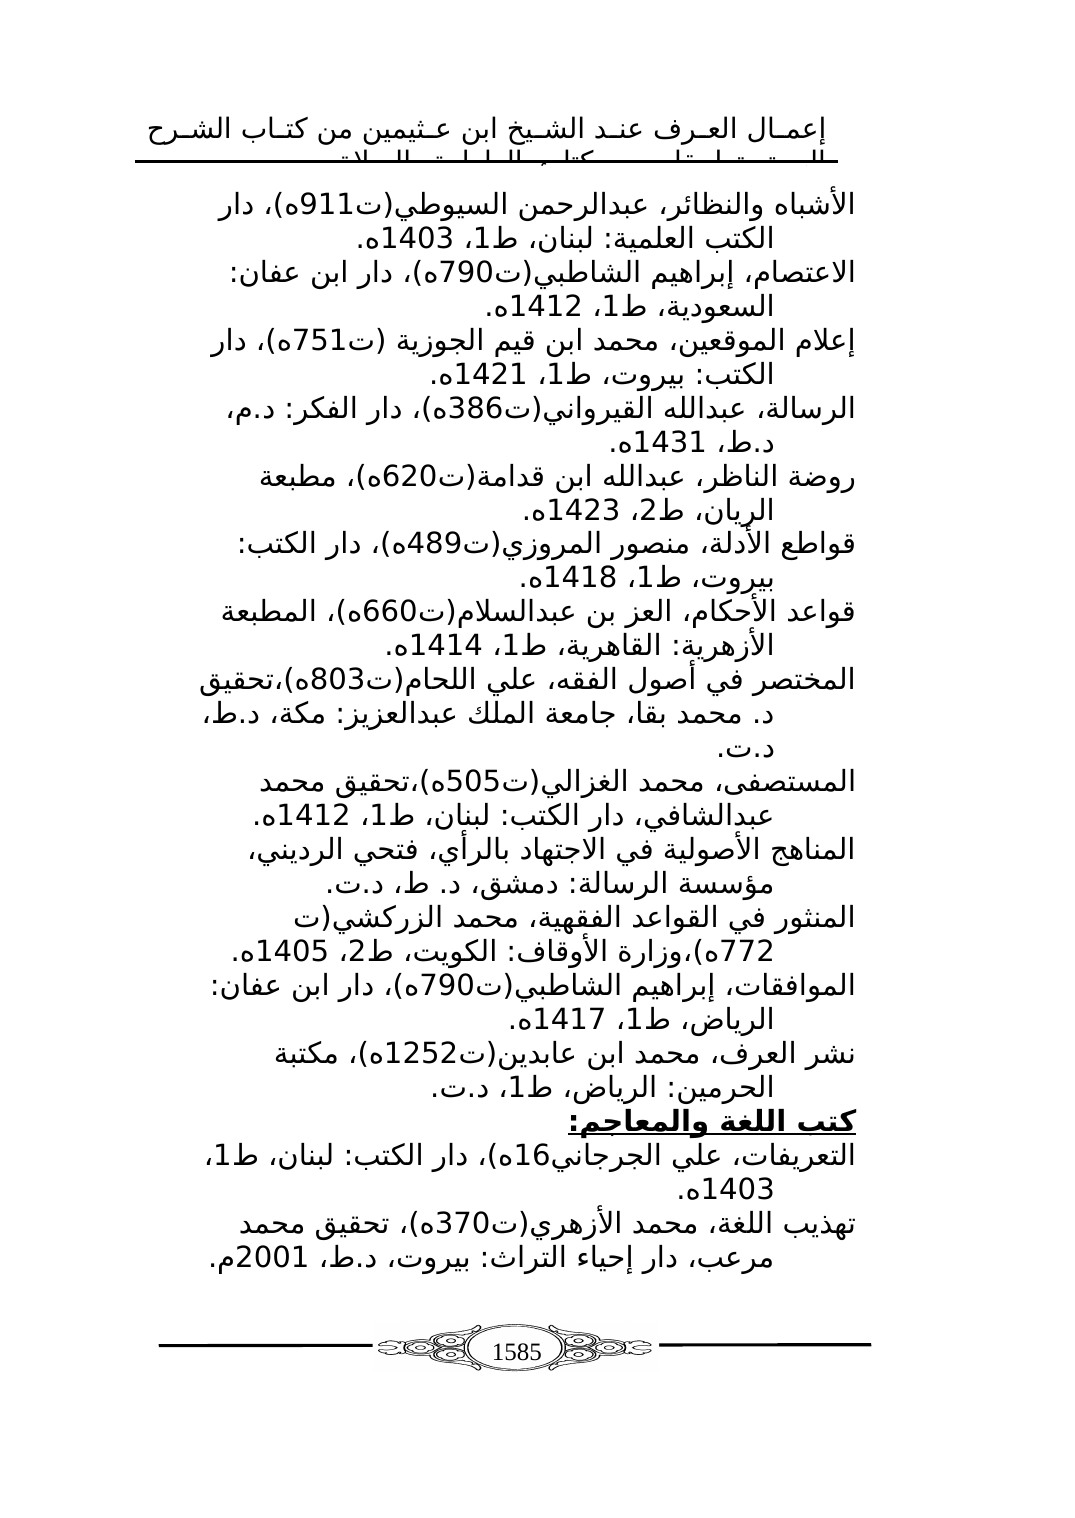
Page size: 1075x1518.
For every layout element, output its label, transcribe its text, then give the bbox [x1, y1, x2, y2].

text إعلام الموقعين، محمد ابن قيم الجوزية (ت751ه)، دار الكتب: بيروت، ط1، 1421ه. [177, 323, 856, 391]
text الموافقات، إبراهيم الشاطبي(ت790ه)، دار ابن عفان: الرياض، ط1، 1417ه. [177, 968, 856, 1036]
text الاعتصام، إبراهيم الشاطبي(ت790ه)، دار ابن عفان: السعودية، ط1، 1412ه. [177, 255, 856, 323]
text قواعد الأحكام، العز بن عبدالسلام(ت660ه)، المطبعة الأزهرية: القاهرية، ط1، 1414ه. [177, 595, 856, 663]
text المناهج الأصولية في الاجتهاد بالرأي، فتحي الرديني، مؤسسة الرسالة: دمشق، د. ط، د.ت. [177, 832, 856, 900]
text التعريفات، علي الجرجاني16ه)، دار الكتب: لبنان، ط1، 1403ه. [177, 1138, 856, 1206]
text تهذيب اللغة، محمد الأزهري(ت370ه)، تحقيق محمد مرعب، دار إحياء التراث: بيروت، د.ط، 2001م. [177, 1206, 856, 1274]
text المستصفى، محمد الغزالي(ت505ه)،تحقيق محمد عبدالشافي، دار الكتب: لبنان، ط1، 1412ه. [177, 764, 856, 832]
text قواطع الأدلة، منصور المروزي(ت489ه)، دار الكتب: بيروت، ط1، 1418ه. [177, 527, 856, 595]
text المختصر في أصول الفقه، علي اللحام(ت803ه)،تحقيق د. محمد بقا، جامعة الملك عبدالعزيز: مكة، د.ط، د.ت. [177, 663, 856, 764]
picture [372, 1321, 660, 1373]
text روضة الناظر، عبدالله ابن قدامة(ت620ه)، مطبعة الريان، ط2، 1423ه. [177, 459, 856, 527]
text كتب اللغة والمعاجم: [177, 1104, 856, 1138]
text نشر العرف، محمد ابن عابدين(ت1252ه)، مكتبة الحرمين: الرياض، ط1، د.ت. [177, 1036, 856, 1104]
text المنثور في القواعد الفقهية، محمد الزركشي(ت 772ه)،وزارة الأوقاف: الكويت، ط2، 1405ه. [177, 900, 856, 968]
text الأشباه والنظائر، عبدالرحمن السيوطي(ت911ه)، دار الكتب العلمية: لبنان، ط1، 1403ه. [177, 187, 856, 255]
text الرسالة، عبدالله القيرواني(ت386ه)، دار الفكر: د.م، د.ط، 1431ه. [177, 391, 856, 459]
